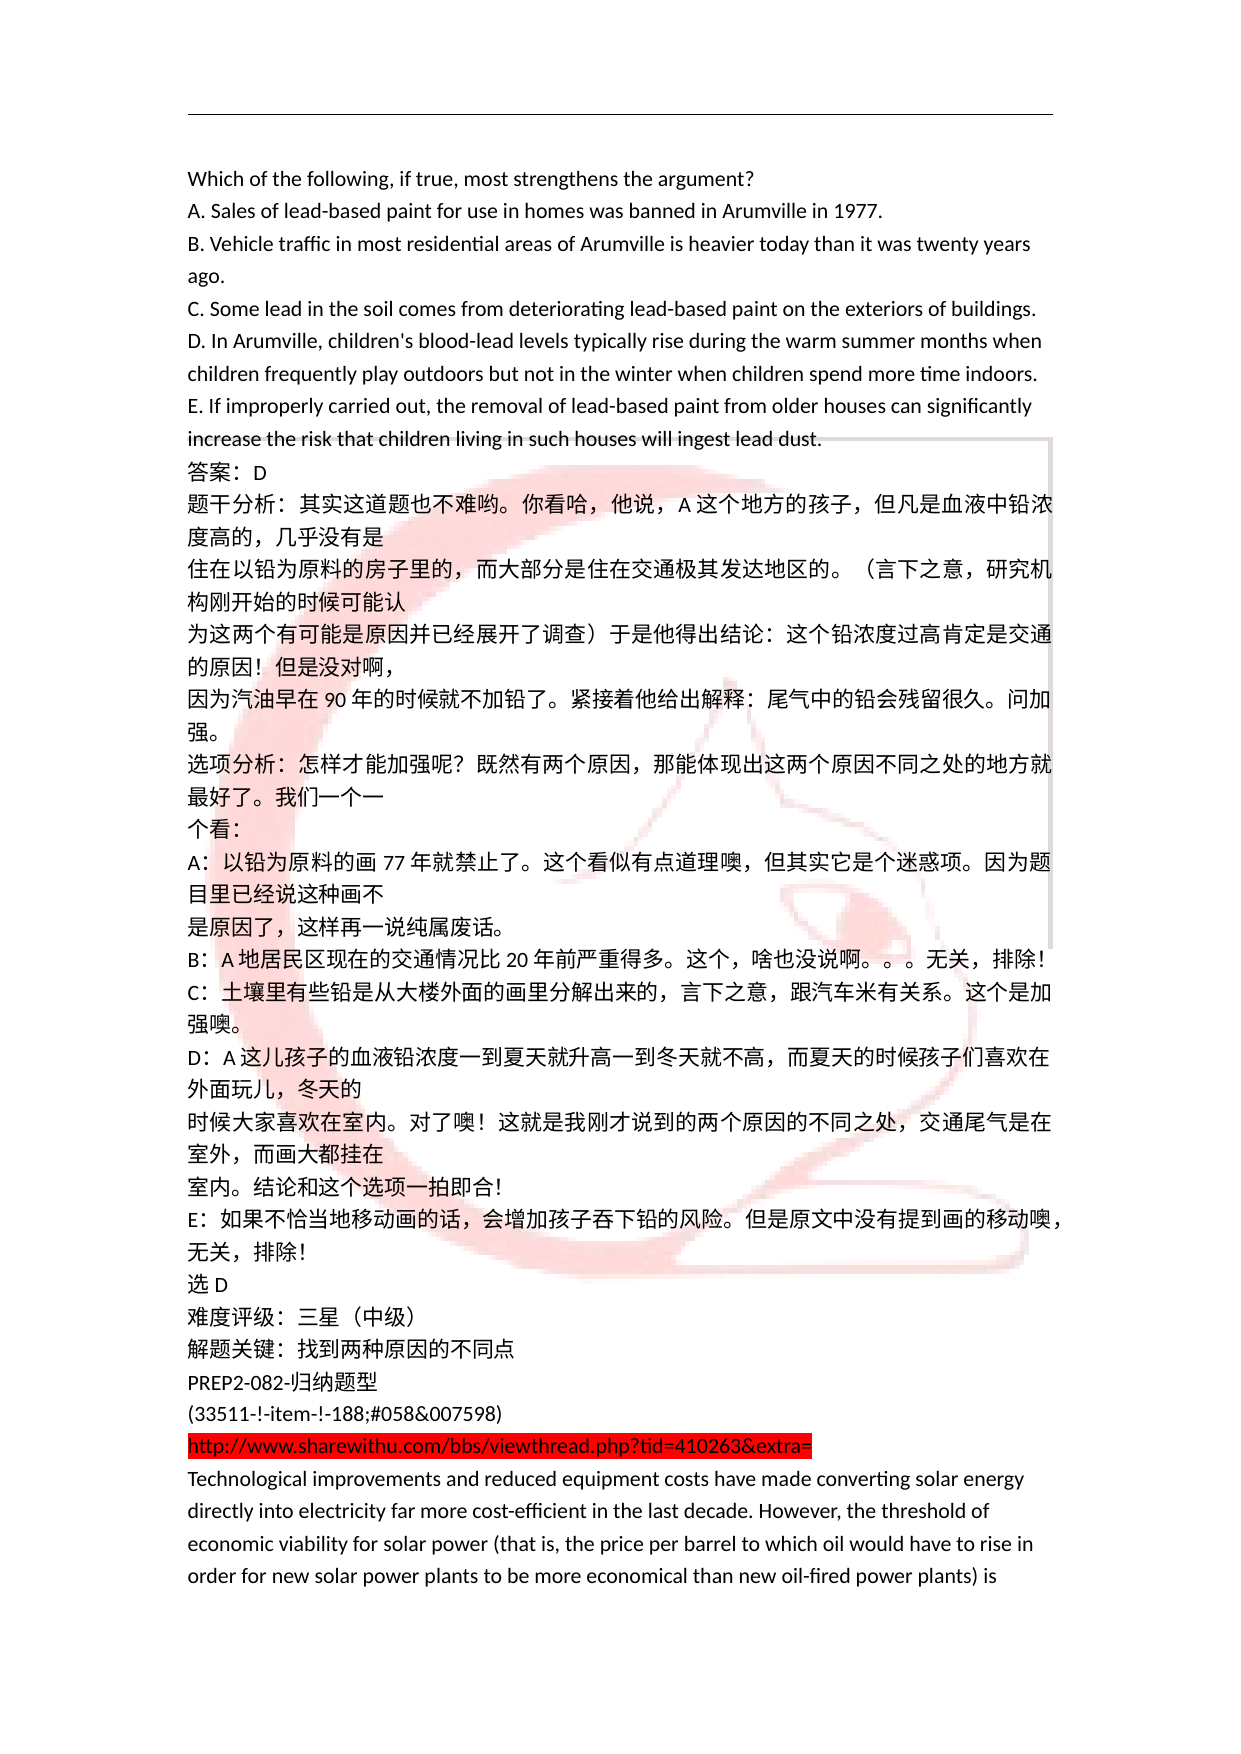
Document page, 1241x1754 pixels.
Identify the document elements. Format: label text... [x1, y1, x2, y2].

text PREP2-082-归纳题型 [187, 1364, 1053, 1397]
text 是原因了，这样再一说纯属废话。 [187, 909, 1053, 942]
text Technological improvements and reduced equipment costs have made converting solar energy [187, 1462, 1053, 1494]
text increase the risk that children living in such houses will ingest lead dust. [187, 422, 1053, 454]
text 个看： [187, 812, 1053, 844]
text 解题关键：找到两种原因的不同点 [187, 1332, 1053, 1364]
text 室内。结论和这个选项一拍即合！ [187, 1169, 1053, 1202]
text E. If improperly carried out, the removal of lead-based paint from older houses can significantly [187, 389, 1053, 422]
text A. Sales of lead-based paint for use in homes was banned in Arumville in 1977. [187, 194, 1053, 227]
text directly into electricity far more cost-efficient in the last decade. However, the threshold of [187, 1494, 1053, 1527]
text 为这两个有可能是原因并已经展开了调查）于是他得出结论：这个铅浓度过高肯定是交通的原因！但是没对啊， [187, 617, 1053, 682]
text B：A地居民区现在的交通情况比 20 年前严重得多。这个，啥也没说啊。。。无关，排除！ [187, 942, 1053, 974]
text 因为汽油早在 90 年的时候就不加铅了。紧接着他给出解释：尾气中的铅会残留很久。问加强。 [187, 682, 1053, 747]
text ago. [187, 259, 1053, 292]
text order for new solar power plants to be more economical than new oil-fired power plants) is [187, 1559, 1053, 1592]
text 住在以铅为原料的房子里的，而大部分是住在交通极其发达地区的。（言下之意，研究机构刚开始的时候可能认 [187, 552, 1053, 617]
text B. Vehicle traffic in most residential areas of Arumville is heavier today than it was twenty years [187, 227, 1053, 259]
text http://www.sharewithu.com/bbs/viewthread.php?tid=410263&extra= [187, 1429, 1053, 1462]
text children frequently play outdoors but not in the winter when children spend more time indoors. [187, 357, 1053, 389]
text C：土壤里有些铅是从大楼外面的画里分解出来的，言下之意，跟汽车米有关系。这个是加强噢。 [187, 974, 1053, 1039]
text economic viability for solar power (that is, the price per barrel to which oil would have to rise in [187, 1527, 1053, 1559]
text 答案：D [187, 454, 1053, 487]
text 题干分析：其实这道题也不难哟。你看哈，他说，A 这个地方的孩子，但凡是血液中铅浓度高的，几乎没有是 [187, 487, 1053, 552]
text A：以铅为原料的画 77 年就禁止了。这个看似有点道理噢，但其实它是个迷惑项。因为题目里已经说这种画不 [187, 844, 1053, 909]
text E：如果不恰当地移动画的话，会增加孩子吞下铅的风险。但是原文中没有提到画的移动噢，无关，排除！ [187, 1202, 1053, 1267]
text 难度评级：三星（中级） [187, 1299, 1053, 1332]
text D：A 这儿孩子的血液铅浓度一到夏天就升高一到冬天就不高，而夏天的时候孩子们喜欢在外面玩儿，冬天的 [187, 1039, 1053, 1104]
text 选项分析：怎样才能加强呢？既然有两个原因，那能体现出这两个原因不同之处的地方就最好了。我们一个一 [187, 747, 1053, 812]
text 选 D [187, 1267, 1053, 1299]
text C. Some lead in the soil comes from deteriorating lead-based paint on the exteriors of buildings. [187, 292, 1053, 324]
text (33511-!-item-!-188;#058&007598) [187, 1397, 1053, 1429]
text D. In Arumville, children's blood-lead levels typically rise during the warm summer months when [187, 324, 1053, 357]
text Which of the following, if true, most strengthens the argument? [187, 162, 1053, 194]
text 时候大家喜欢在室内。对了噢！这就是我刚才说到的两个原因的不同之处，交通尾气是在室外，而画大都挂在 [187, 1104, 1053, 1169]
